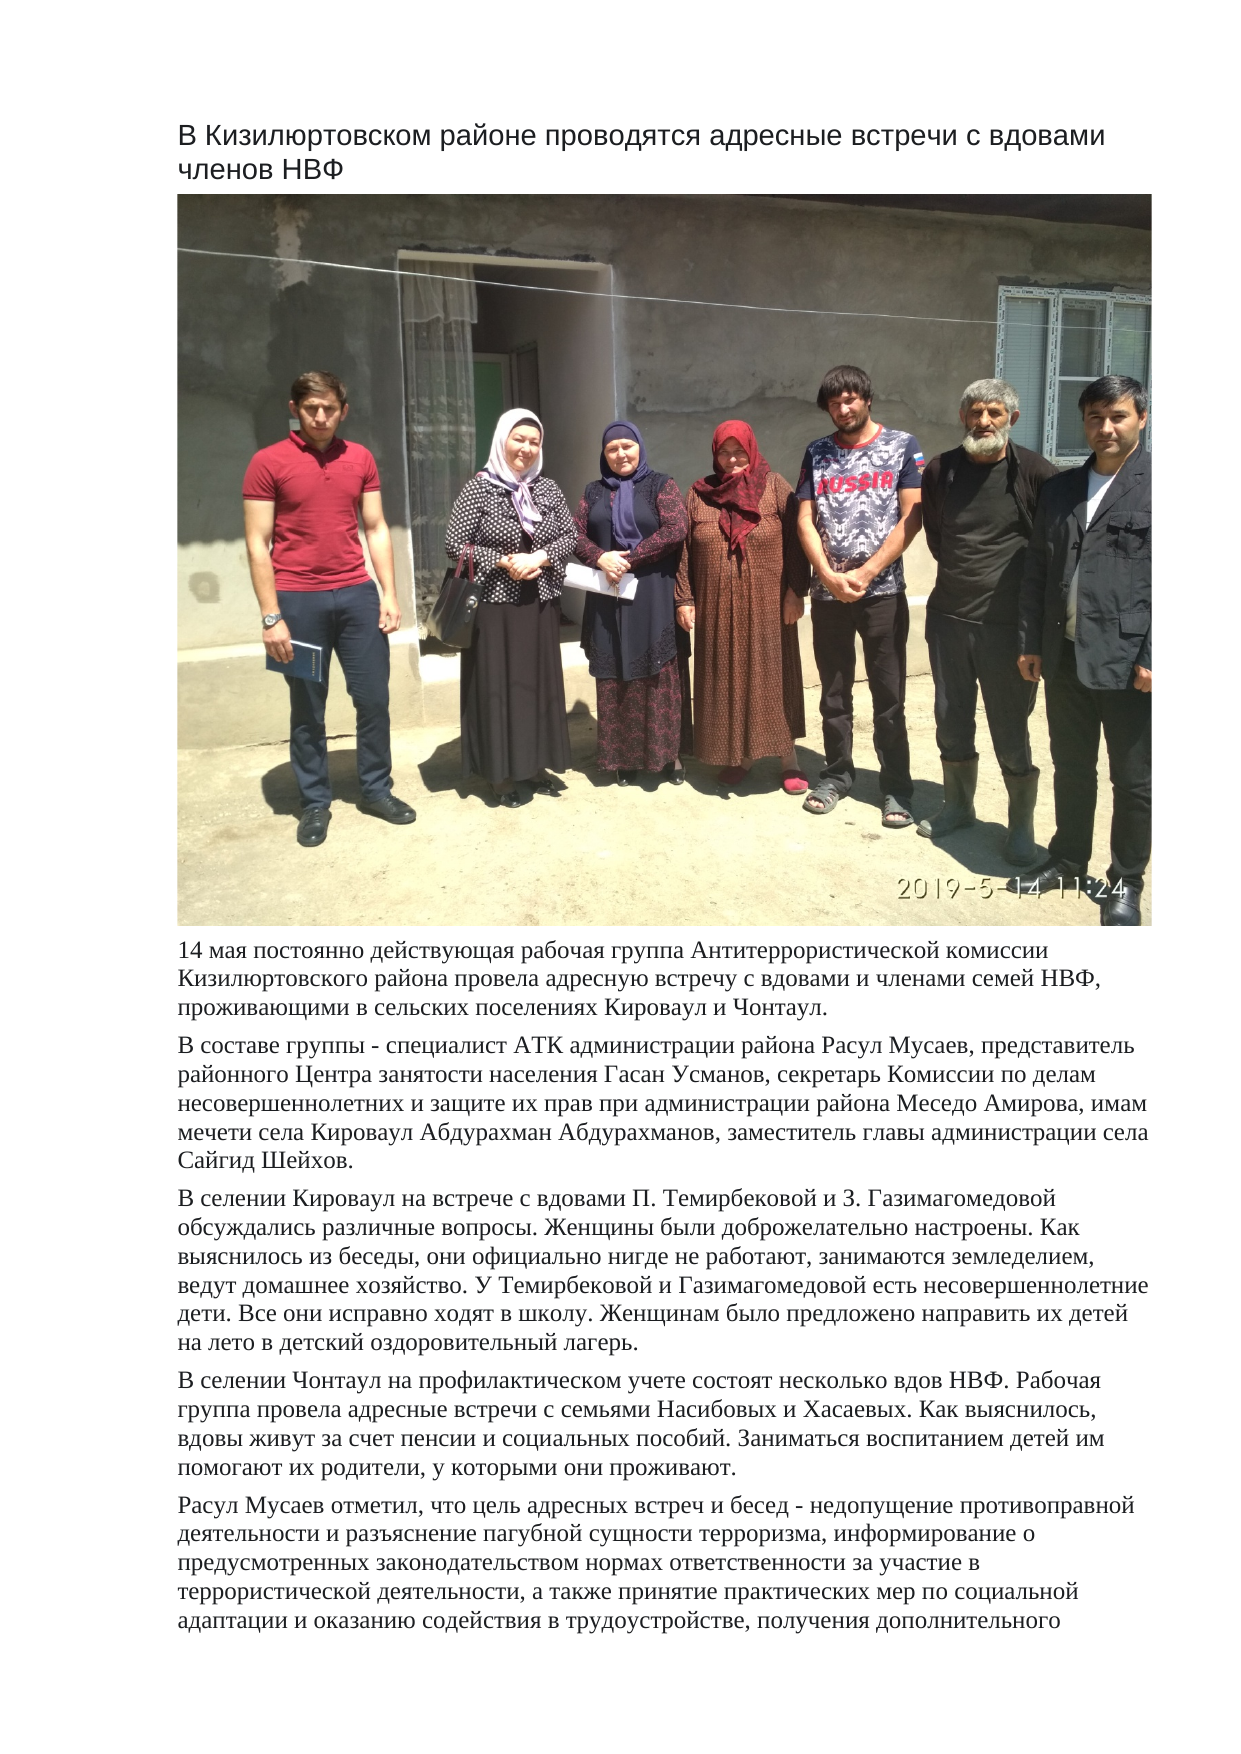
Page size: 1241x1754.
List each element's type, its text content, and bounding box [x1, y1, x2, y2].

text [177, 1490, 1152, 1633]
text 14 мая постоянно действующая рабочая группа Антитеррористической комиссии Кизилюртовского района провела адресную встречу с вдовами и членами семей НВФ, проживающими в сельских поселениях Кироваул и Чонтаул. [177, 935, 1152, 1021]
picture [177, 194, 1152, 926]
text В селении Чонтаул на профилактическом учете состоят несколько вдов НВФ. Рабочая группа провела адресные встречи с семьями Насибовых и Хасаевых. Как выяснилось, вдовы живут за счет пенсии и социальных пособий. Заниматься воспитанием детей им помогают их родители, у которыми они проживают. [177, 1365, 1152, 1480]
text В составе группы - специалист АТК администрации района Расул Мусаев, представитель районного Центра занятости населения Гасан Усманов, секретарь Комиссии по делам несовершеннолетних и защите их прав при администрации района Меседо Амирова, имам мечети села Кироваул Абдурахман Абдурахманов, заместитель главы администрации села Сайгид Шейхов. [177, 1030, 1152, 1174]
text В Кизилюртовском районе проводятся адресные встречи с вдовами членов НВФ [177, 118, 1152, 185]
text В селении Кироваул на встрече с вдовами П. Темирбековой и З. Газимагомедовой обсуждались различные вопросы. Женщины были доброжелательно настроены. Как выяснилось из беседы, они официально нигде не работают, занимаются земледелием, ведут домашнее хозяйство. У Темирбековой и Газимагомедовой есть несовершеннолетние дети. Все они исправно ходят в школу. Женщинам было предложено направить их детей на лето в детский оздоровительный лагерь. [177, 1183, 1152, 1356]
